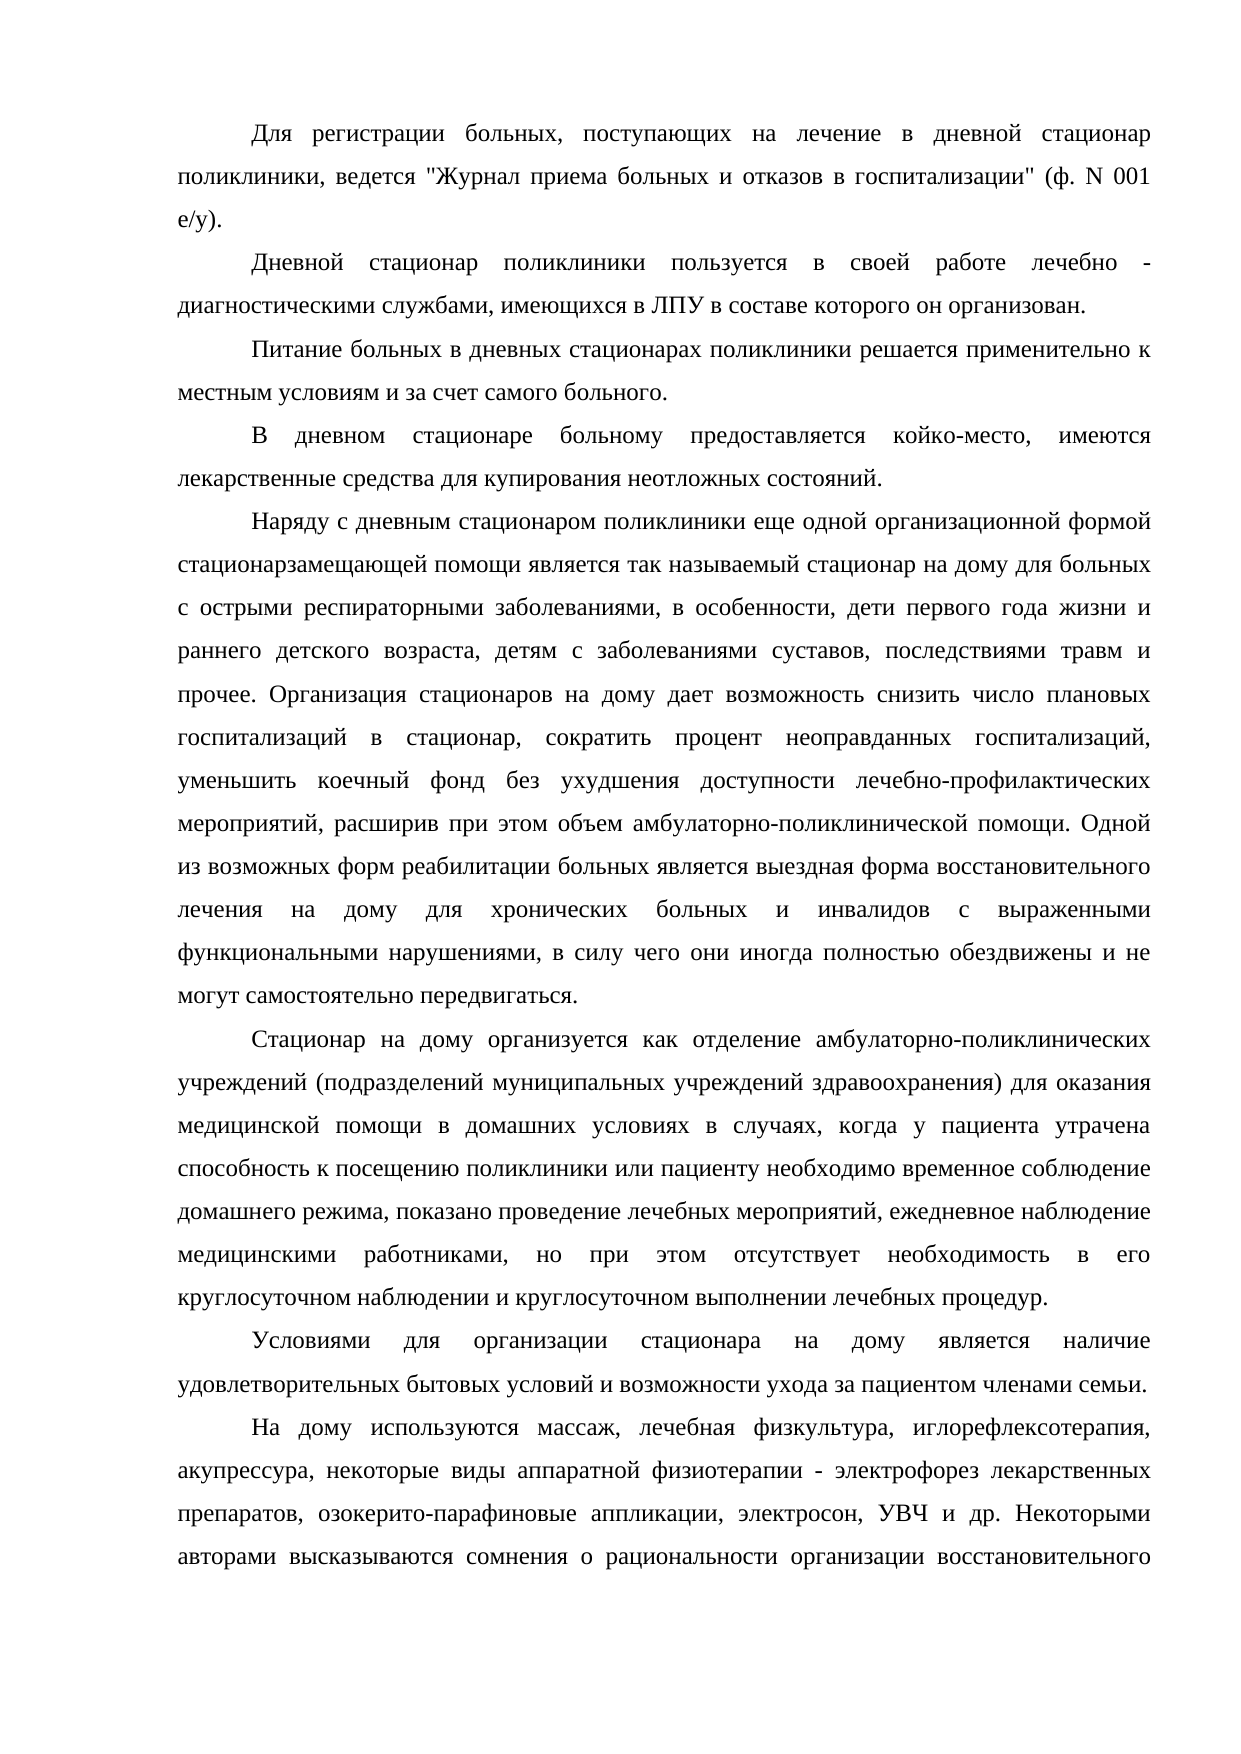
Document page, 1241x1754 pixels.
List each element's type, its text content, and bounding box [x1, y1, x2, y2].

text Питание больных в дневных стационарах поликлиники решается применительно к местным условиям и за счет самого больного. [177, 334, 1152, 406]
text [177, 1412, 1152, 1570]
text Для регистрации больных, поступающих на лечение в дневной стационар поликлиники, ведется "Журнал приема больных и отказов в госпитализации" (ф. N 001 е/у). [177, 118, 1152, 233]
text Стационар на дому организуется как отделение амбулаторно-поликлинических учреждений (подразделений муниципальных учреждений здравоохранения) для оказания медицинской помощи в домашних условиях в случаях, когда у пациента утрачена способность к посещению поликлиники или пациенту необходимо временное соблюдение домашнего режима, показано проведение лечебных мероприятий, ежедневное наблюдение медицинскими работниками, но при этом отсутствует необходимость в его круглосуточном наблюдении и круглосуточном выполнении лечебных процедур. [177, 1024, 1152, 1311]
text Дневной стационар поликлиники пользуется в своей работе лечебно - диагностическими службами, имеющихся в ЛПУ в составе которого он организован. [177, 247, 1152, 319]
text В дневном стационаре больному предоставляется койко-место, имеются лекарственные средства для купирования неотложных состояний. [177, 420, 1152, 492]
text Наряду с дневным стационаром поликлиники еще одной организационной формой стационарзамещающей помощи является так называемый стационар на дому для больных с острыми респираторными заболеваниями, в особенности, дети первого года жизни и раннего детского возраста, детям с заболеваниями суставов, последствиями травм и прочее. Организация стационаров на дому дает возможность снизить число плановых госпитализаций в стационар, сократить процент неоправданных госпитализаций, уменьшить коечный фонд без ухудшения доступности лечебно-профилактических мероприятий, расширив при этом объем амбулаторно-поликлинической помощи. Одной из возможных форм реабилитации больных является выездная форма восстановительного лечения на дому для хронических больных и инвалидов с выраженными функциональными нарушениями, в силу чего они иногда полностью обездвижены и не могут самостоятельно передвигаться. [177, 506, 1152, 1009]
text Условиями для организации стационара на дому является наличие удовлетворительных бытовых условий и возможности ухода за пациентом членами семьи. [177, 1326, 1152, 1397]
